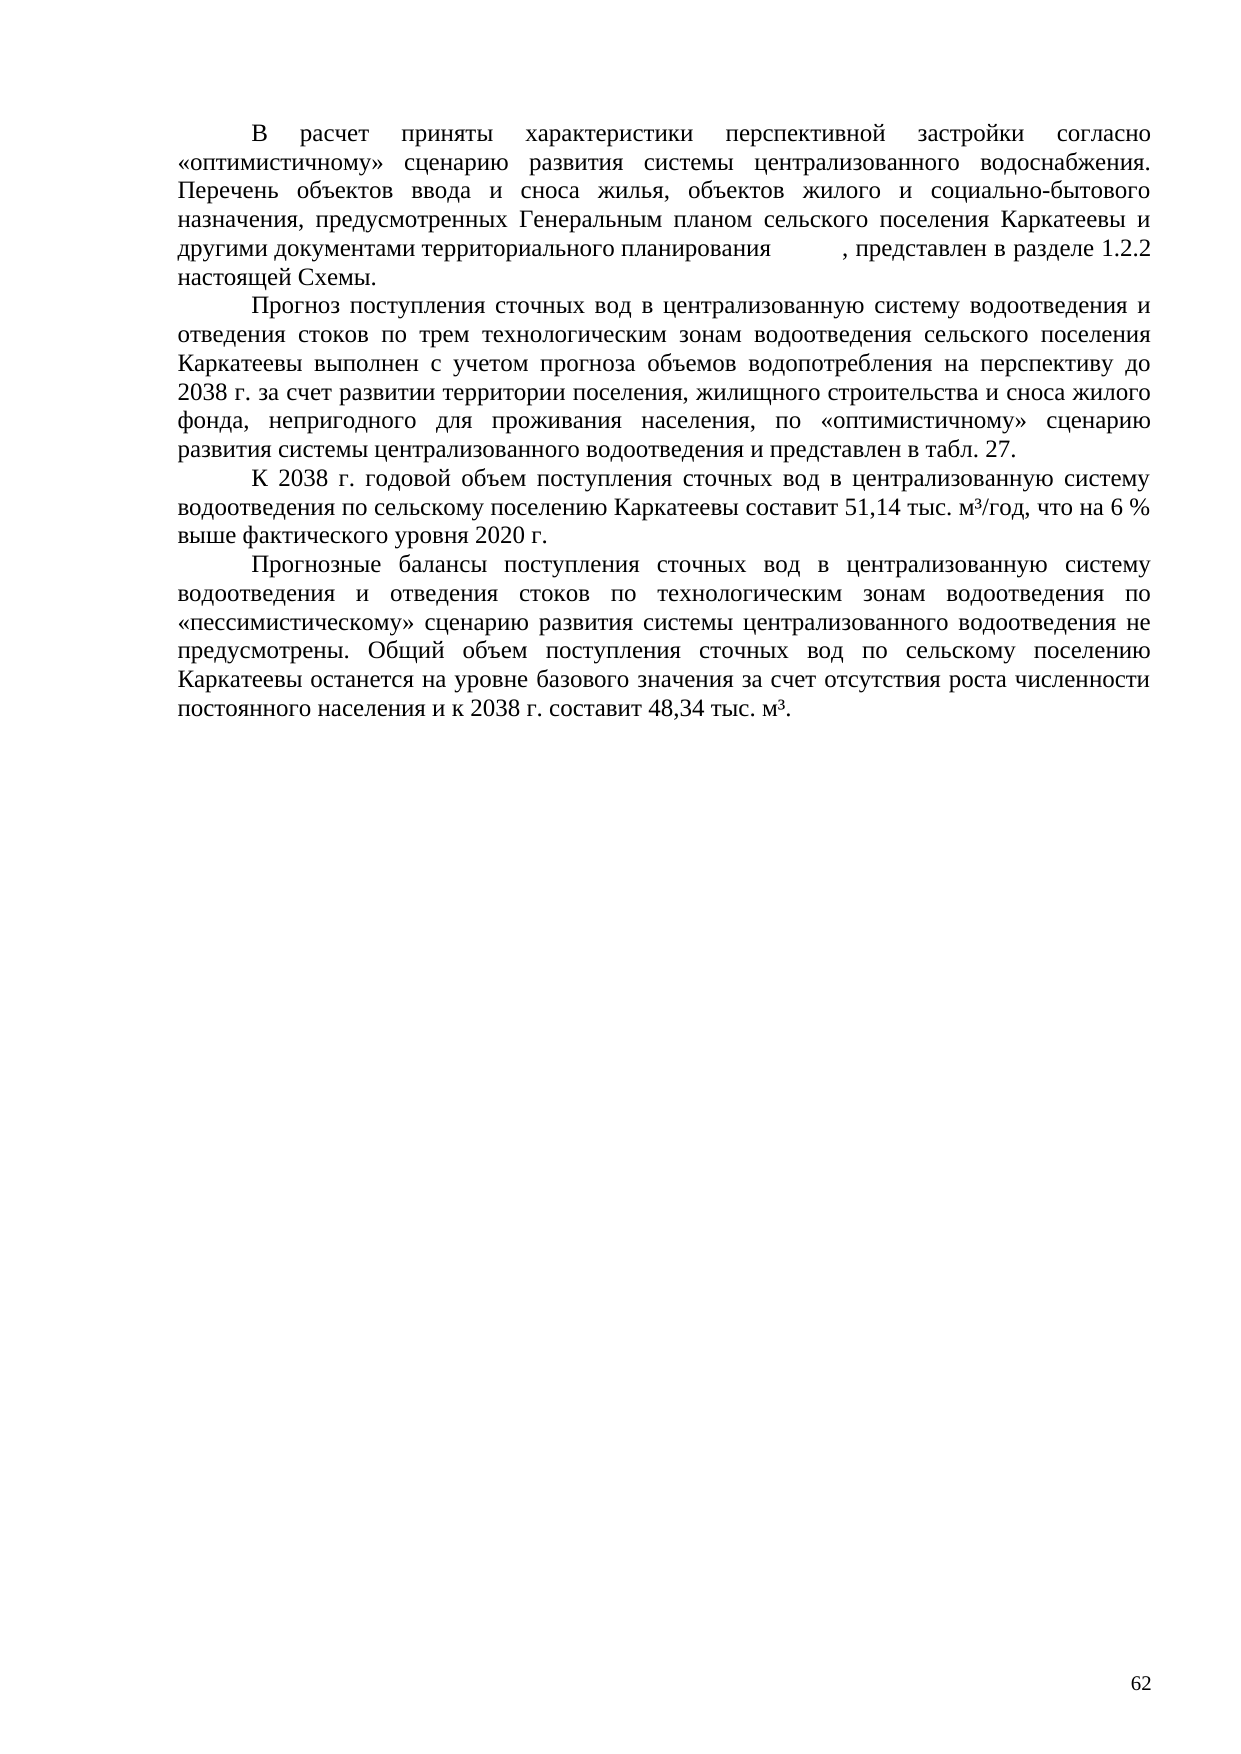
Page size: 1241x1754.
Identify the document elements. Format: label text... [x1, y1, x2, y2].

text Прогнозные балансы поступления сточных вод в централизованную систему водоотведения и отведения стоков по технологическим зонам водоотведения по «пессимистическому» сценарию развития системы централизованного водоотведения не предусмотрены. Общий объем поступления сточных вод по сельскому поселению Каркатеевы останется на уровне базового значения за счет отсутствия роста численности постоянного населения и к 2038 г. составит 48,34 тыс. м³. [177, 549, 1152, 722]
text Прогноз поступления сточных вод в централизованную систему водоотведения и отведения стоков по трем технологическим зонам водоотведения сельского поселения Каркатеевы выполнен с учетом прогноза объемов водопотребления на перспективу до 2038 г. за счет развитии территории поселения, жилищного строительства и сноса жилого фонда, непригодного для проживания населения, по «оптимистичному» сценарию развития системы централизованного водоотведения и представлен в табл. 27. [177, 291, 1152, 463]
text В расчет приняты характеристики перспективной застройки согласно «оптимистичному» сценарию развития системы централизованного водоснабжения. Перечень объектов ввода и сноса жилья, объектов жилого и социально-бытового назначения, предусмотренных Генеральным планом сельского поселения Каркатеевы и другими документами территориального планирования , представлен в разделе 1.2.2 настоящей Схемы. [177, 118, 1152, 291]
text К 2038 г. годовой объем поступления сточных вод в централизованную систему водоотведения по сельскому поселению Каркатеевы составит 51,14 тыс. м³/год, что на 6 % выше фактического уровня 2020 г. [177, 463, 1152, 549]
